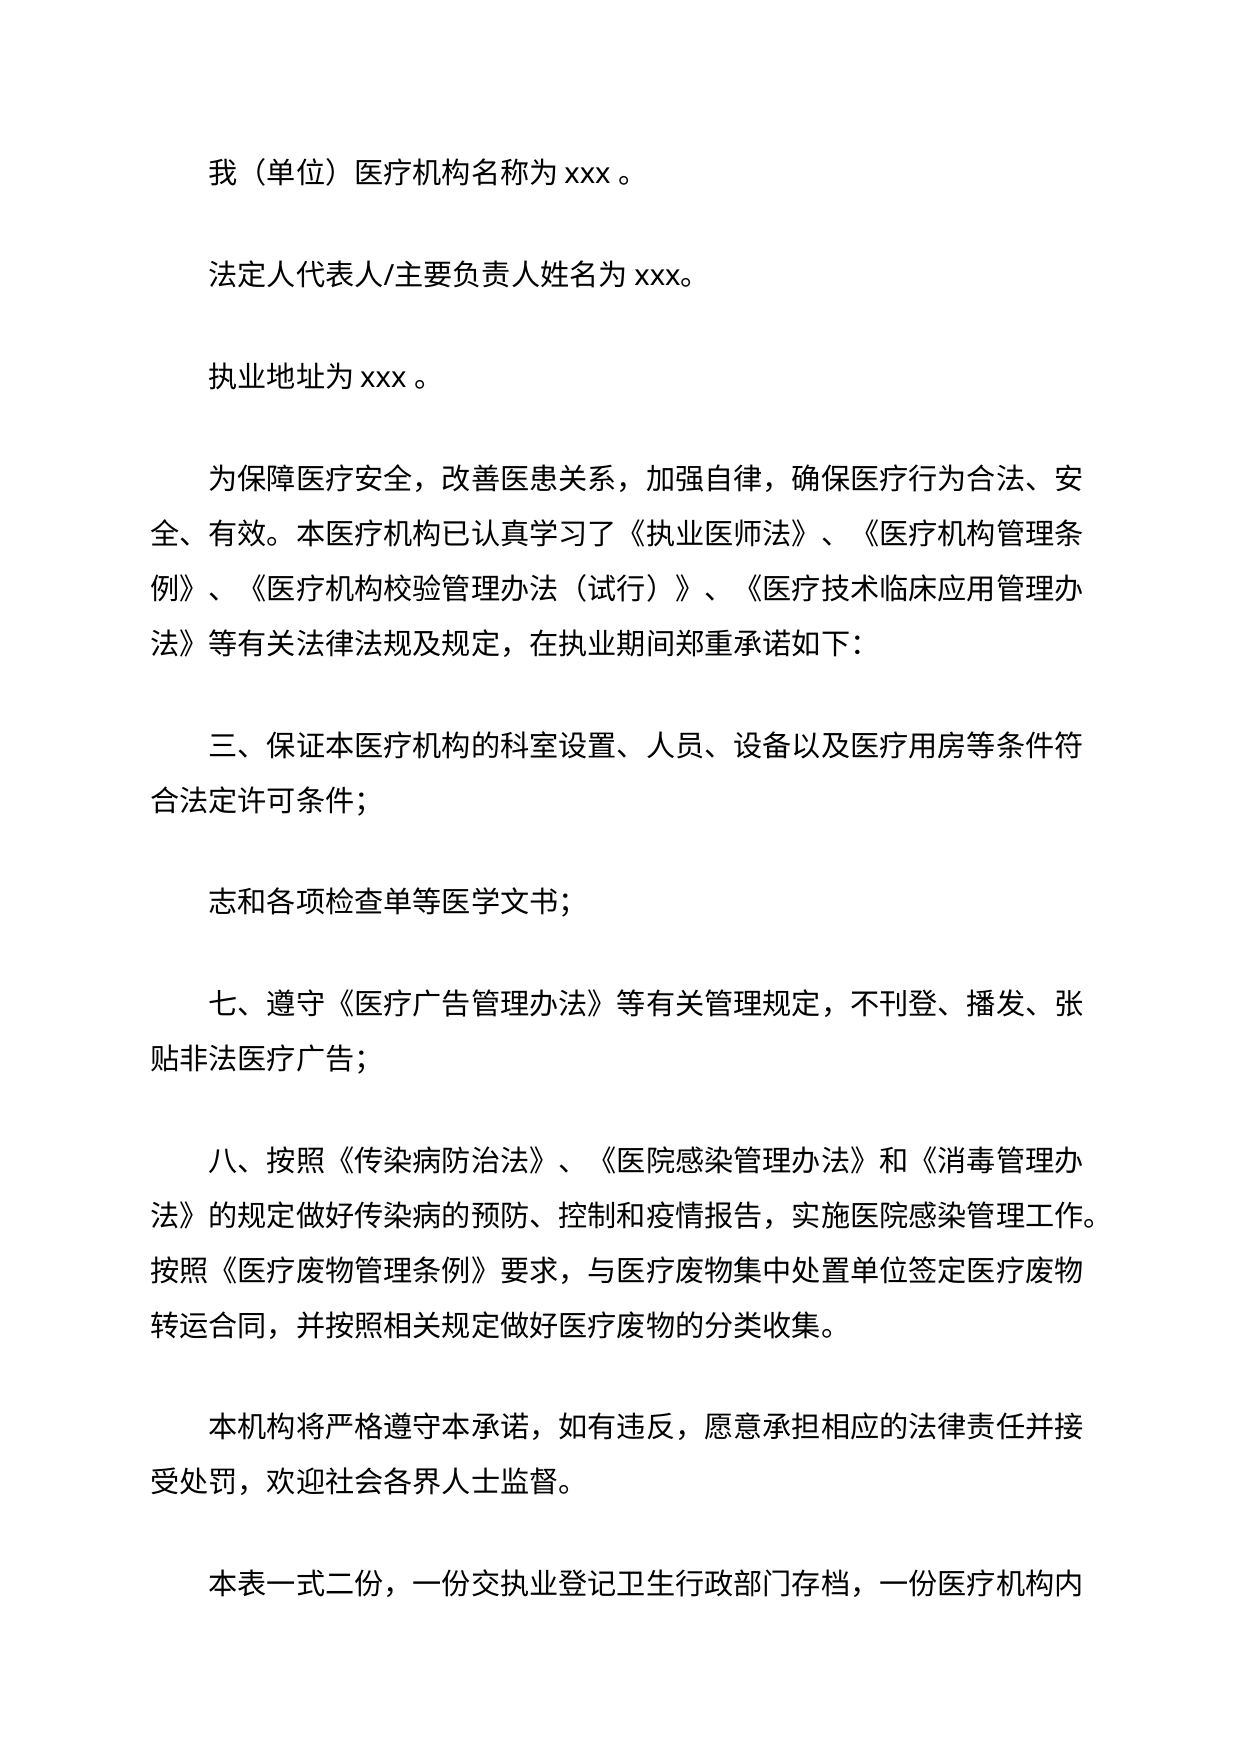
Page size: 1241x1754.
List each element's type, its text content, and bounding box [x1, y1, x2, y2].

text 本机构将严格遵守本承诺，如有违反，愿意承担相应的法律责任并接受处罚，欢迎社会各界人士监督。 [150, 1404, 1090, 1501]
text 七、遵守《医疗广告管理办法》等有关管理规定，不刊登、播发、张贴非法医疗广告； [150, 981, 1090, 1078]
text 三、保证本医疗机构的科室设置、人员、设备以及医疗用房等条件符合法定许可条件； [150, 722, 1090, 819]
text 执业地址为xxx 。 [150, 354, 1090, 396]
text 志和各项检查单等医学文书； [150, 879, 1090, 921]
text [150, 1561, 1090, 1603]
text 我（单位）医疗机构名称为xxx 。 [150, 150, 1090, 192]
text 为保障医疗安全，改善医患关系，加强自律，确保医疗行为合法、安全、有效。本医疗机构已认真学习了《执业医师法》、《医疗机构管理条例》、《医疗机构校验管理办法（试行）》、《医疗技术临床应用管理办法》等有关法律法规及规定，在执业期间郑重承诺如下： [150, 456, 1090, 663]
text 法定人代表人/主要负责人姓名为 xxx。 [150, 252, 1090, 294]
text 八、按照《传染病防治法》、《医院感染管理办法》和《消毒管理办法》的规定做好传染病的预防、控制和疫情报告，实施医院感染管理工作。按照《医疗废物管理条例》要求，与医疗废物集中处置单位签定医疗废物转运合同，并按照相关规定做好医疗废物的分类收集。 [150, 1137, 1090, 1344]
